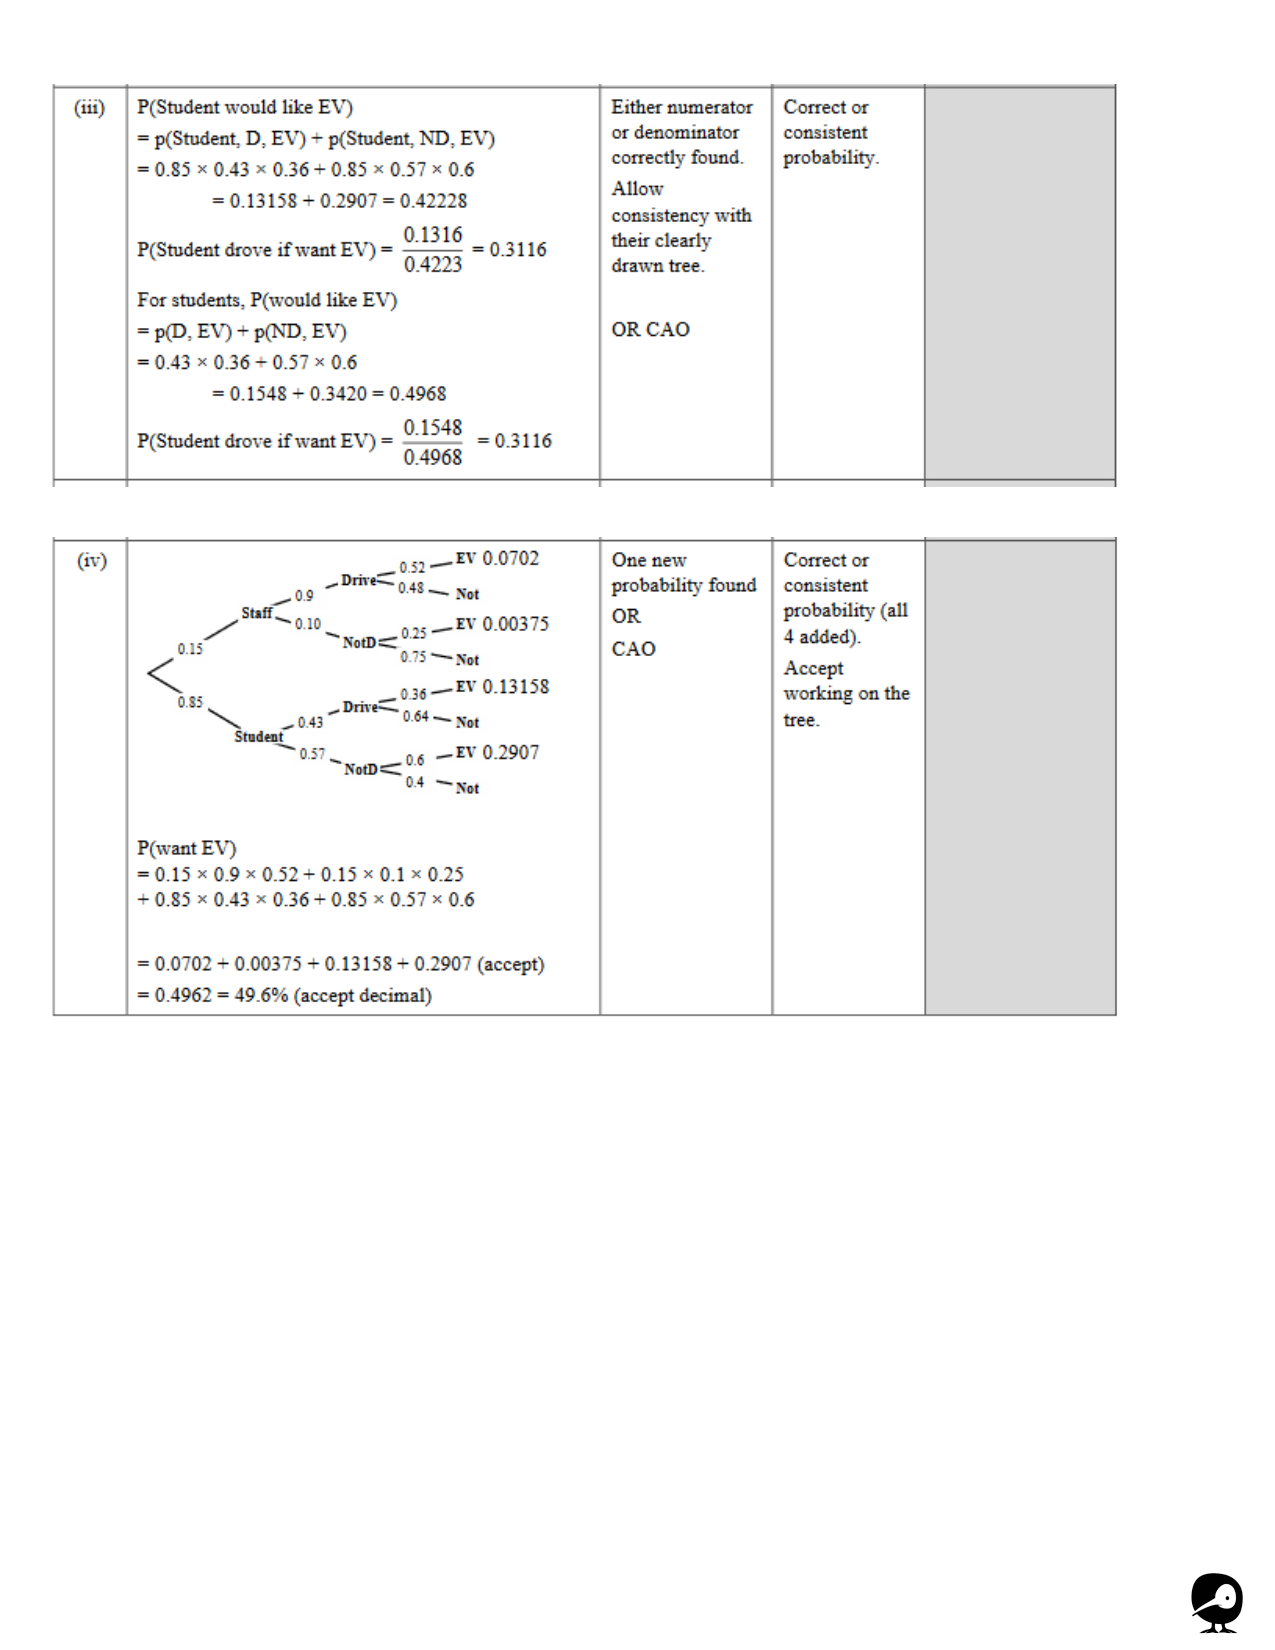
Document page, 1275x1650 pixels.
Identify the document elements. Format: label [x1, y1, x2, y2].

picture [52, 84, 1126, 487]
picture [1187, 1570, 1247, 1634]
picture [52, 537, 1128, 1024]
